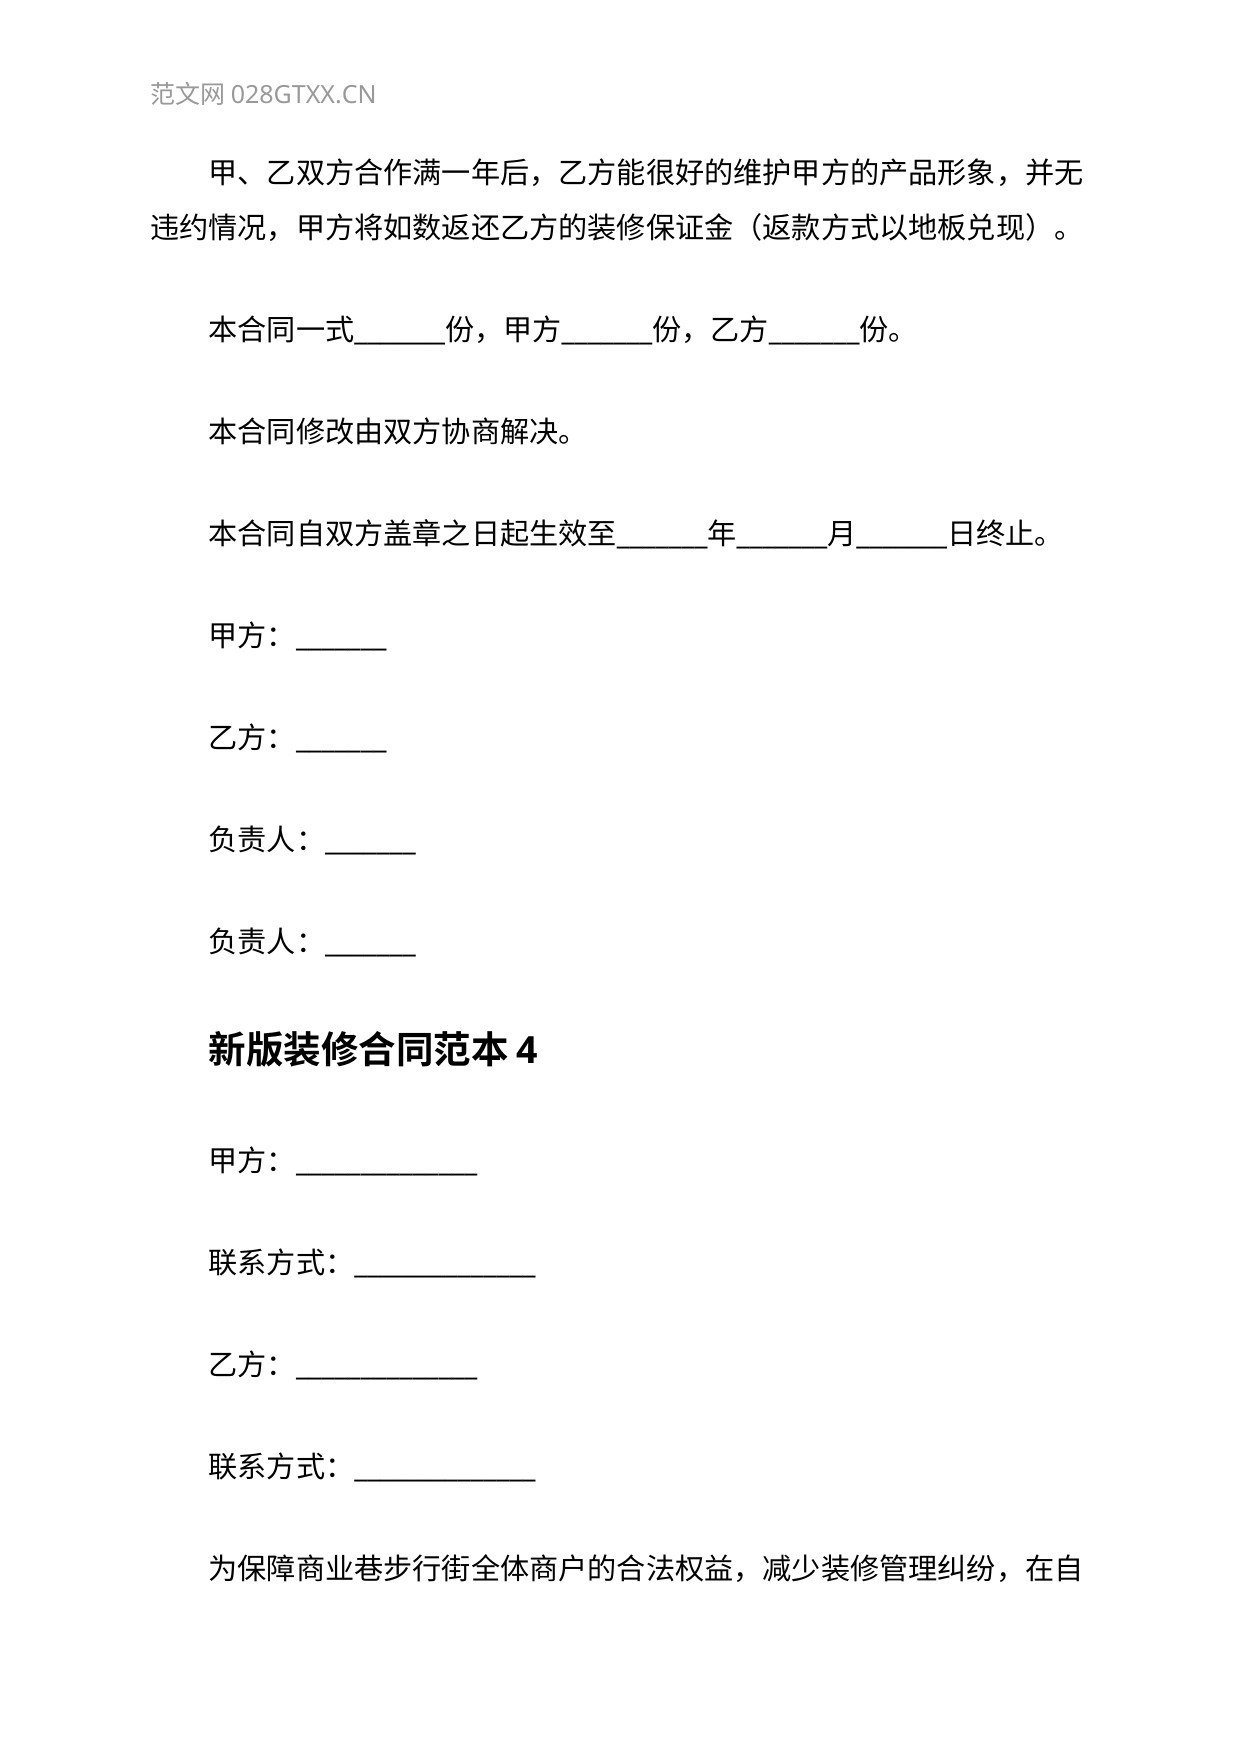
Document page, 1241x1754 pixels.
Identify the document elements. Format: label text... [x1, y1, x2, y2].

text 新版装修合同范本4 [150, 1020, 1090, 1075]
text 甲方：_______ [150, 612, 1090, 655]
text 负责人：_______ [150, 816, 1090, 859]
text 本合同一式_______份，甲方_______份，乙方_______份。 [150, 307, 1090, 349]
text 甲、乙双方合作满一年后，乙方能很好的维护甲方的产品形象，并无违约情况，甲方将如数返还乙方的装修保证金（返款方式以地板兑现）。 [150, 150, 1090, 247]
text 负责人：_______ [150, 918, 1090, 961]
text 甲方：______________ [150, 1138, 1090, 1180]
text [150, 1546, 1090, 1588]
text 联系方式：______________ [150, 1240, 1090, 1282]
text 本合同自双方盖章之日起生效至_______年_______月_______日终止。 [150, 510, 1090, 553]
text 本合同修改由双方协商解决。 [150, 409, 1090, 451]
text 乙方：_______ [150, 714, 1090, 757]
text 乙方：______________ [150, 1342, 1090, 1384]
text 联系方式：______________ [150, 1444, 1090, 1486]
